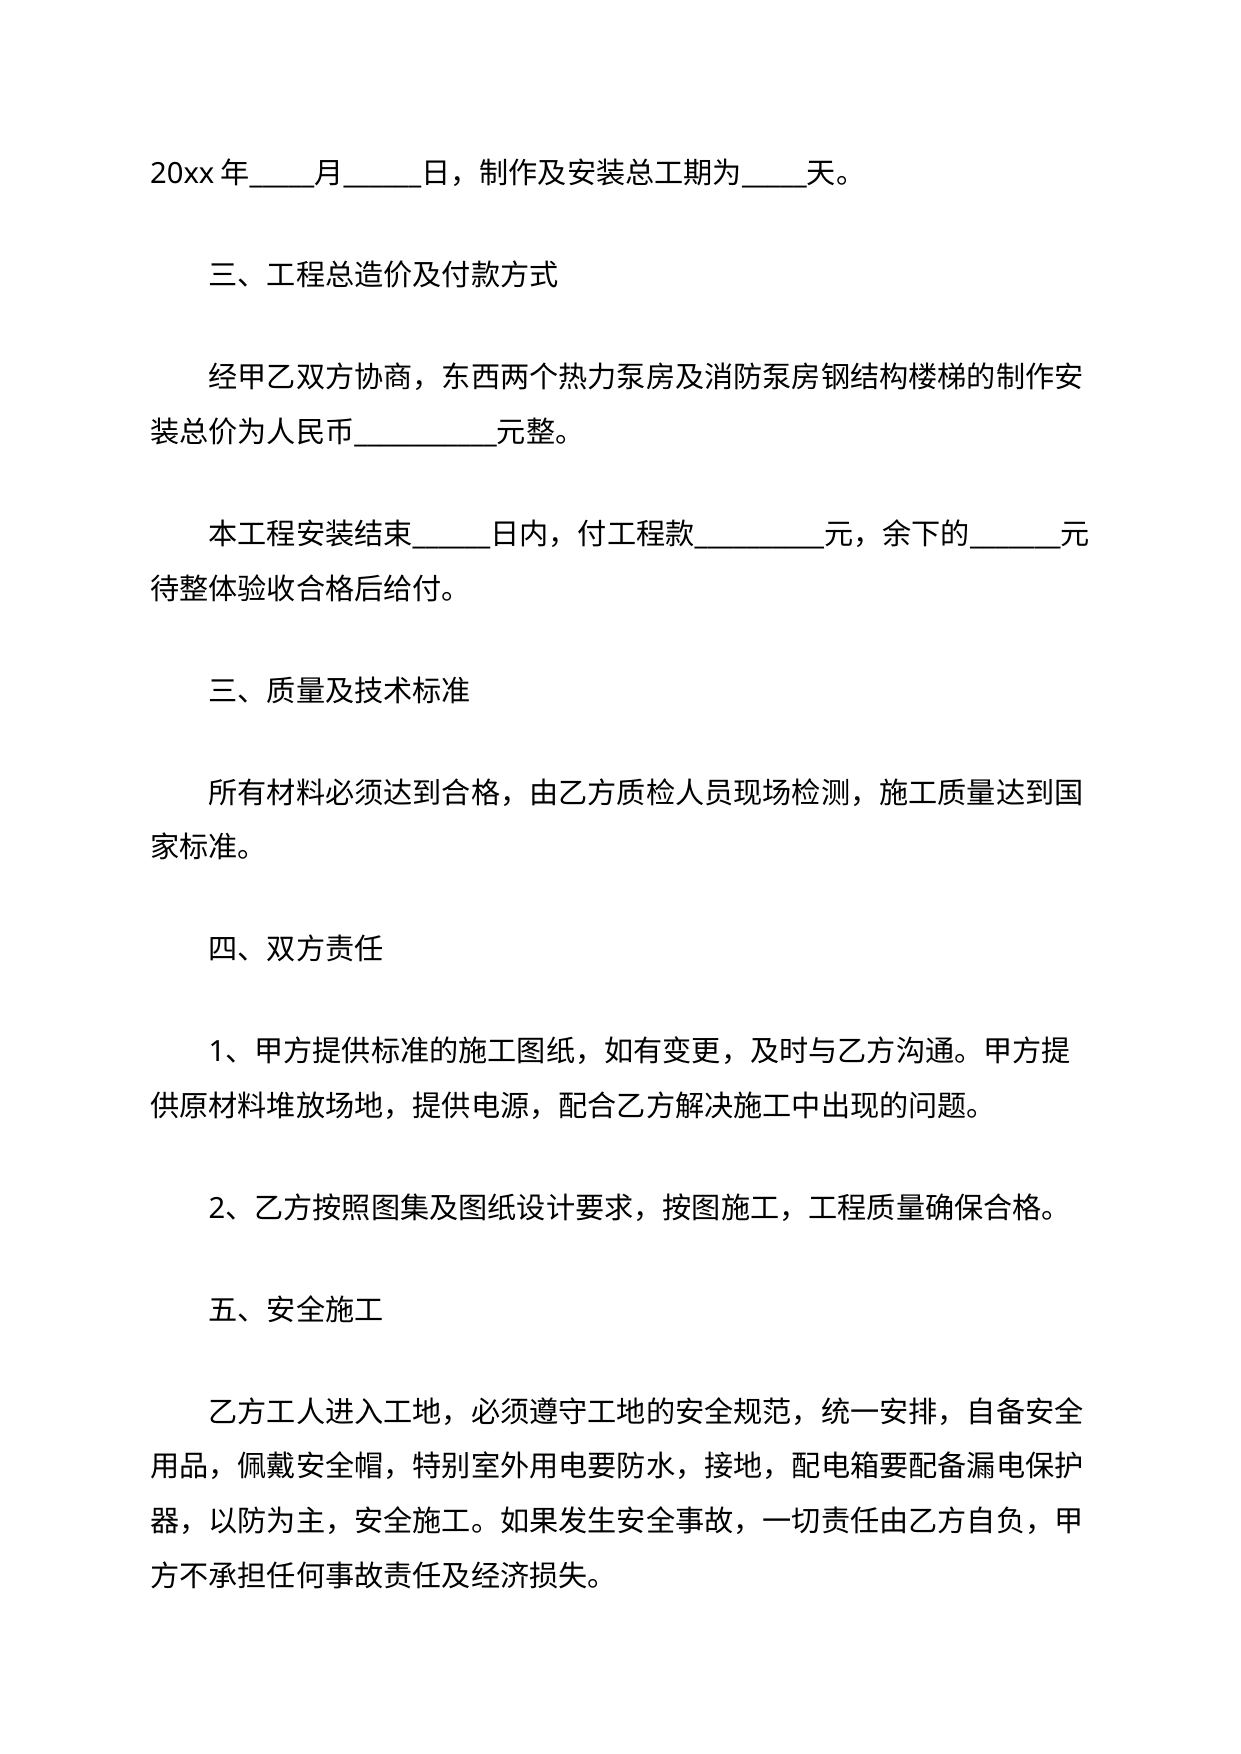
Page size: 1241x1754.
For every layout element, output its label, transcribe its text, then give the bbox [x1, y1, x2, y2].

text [150, 150, 1090, 192]
text 经甲乙双方协商，东西两个热力泵房及消防泵房钢结构楼梯的制作安装总价为人民币___________元整。 [150, 354, 1090, 451]
text 1、甲方提供标准的施工图纸，如有变更，及时与乙方沟通。甲方提供原材料堆放场地，提供电源，配合乙方解决施工中出现的问题。 [150, 1028, 1090, 1125]
text 2、乙方按照图集及图纸设计要求，按图施工，工程质量确保合格。 [150, 1184, 1090, 1227]
text 五、安全施工 [150, 1286, 1090, 1329]
text 三、工程总造价及付款方式 [150, 252, 1090, 294]
text 乙方工人进入工地，必须遵守工地的安全规范，统一安排，自备安全用品，佩戴安全帽，特别室外用电要防水，接地，配电箱要配备漏电保护器，以防为主，安全施工。如果发生安全事故，一切责任由乙方自负，甲方不承担任何事故责任及经济损失。 [150, 1388, 1090, 1595]
text 三、质量及技术标准 [150, 667, 1090, 710]
text 所有材料必须达到合格，由乙方质检人员现场检测，施工质量达到国家标准。 [150, 769, 1090, 866]
text 四、双方责任 [150, 926, 1090, 968]
text 本工程安装结束______日内，付工程款__________元，余下的_______元待整体验收合格后给付。 [150, 511, 1090, 608]
